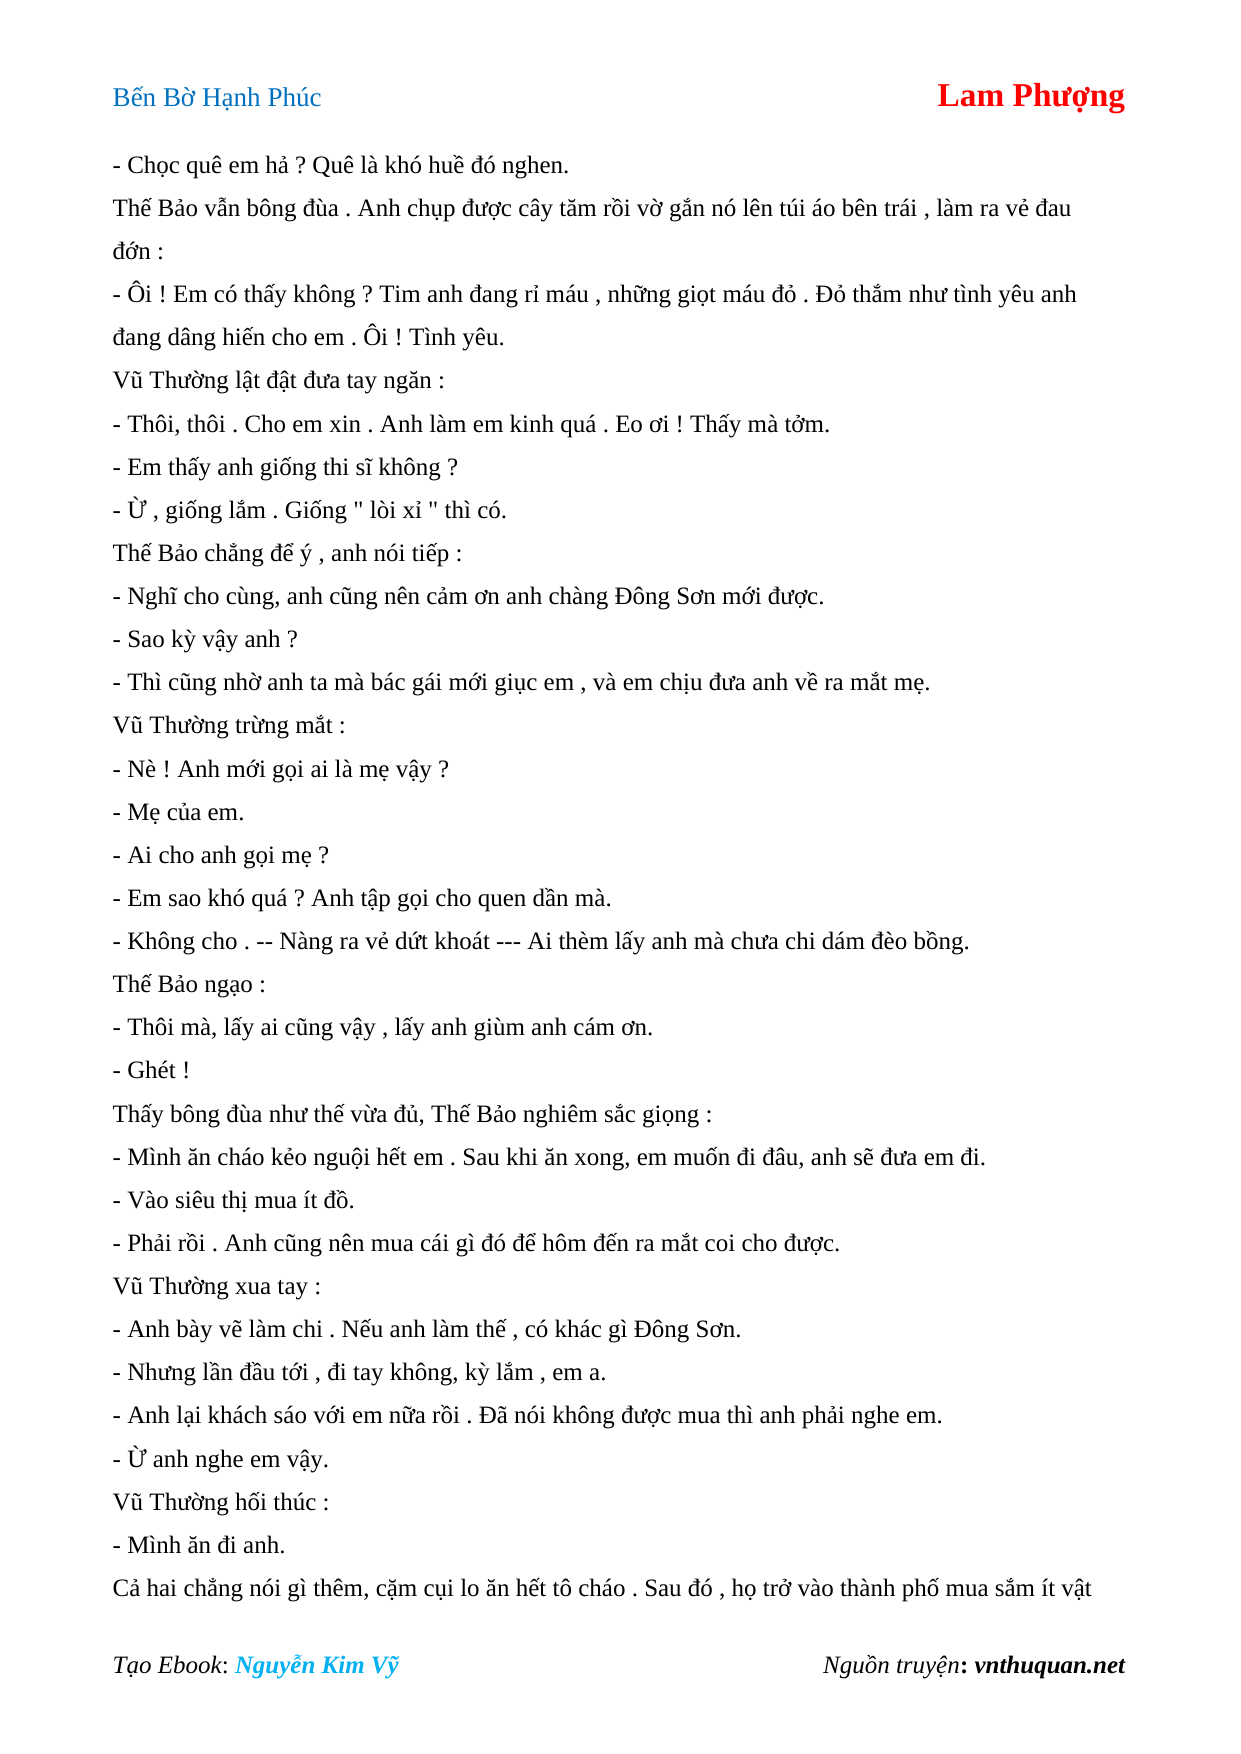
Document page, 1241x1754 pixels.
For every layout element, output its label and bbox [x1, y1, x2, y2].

text [112, 150, 1128, 1602]
